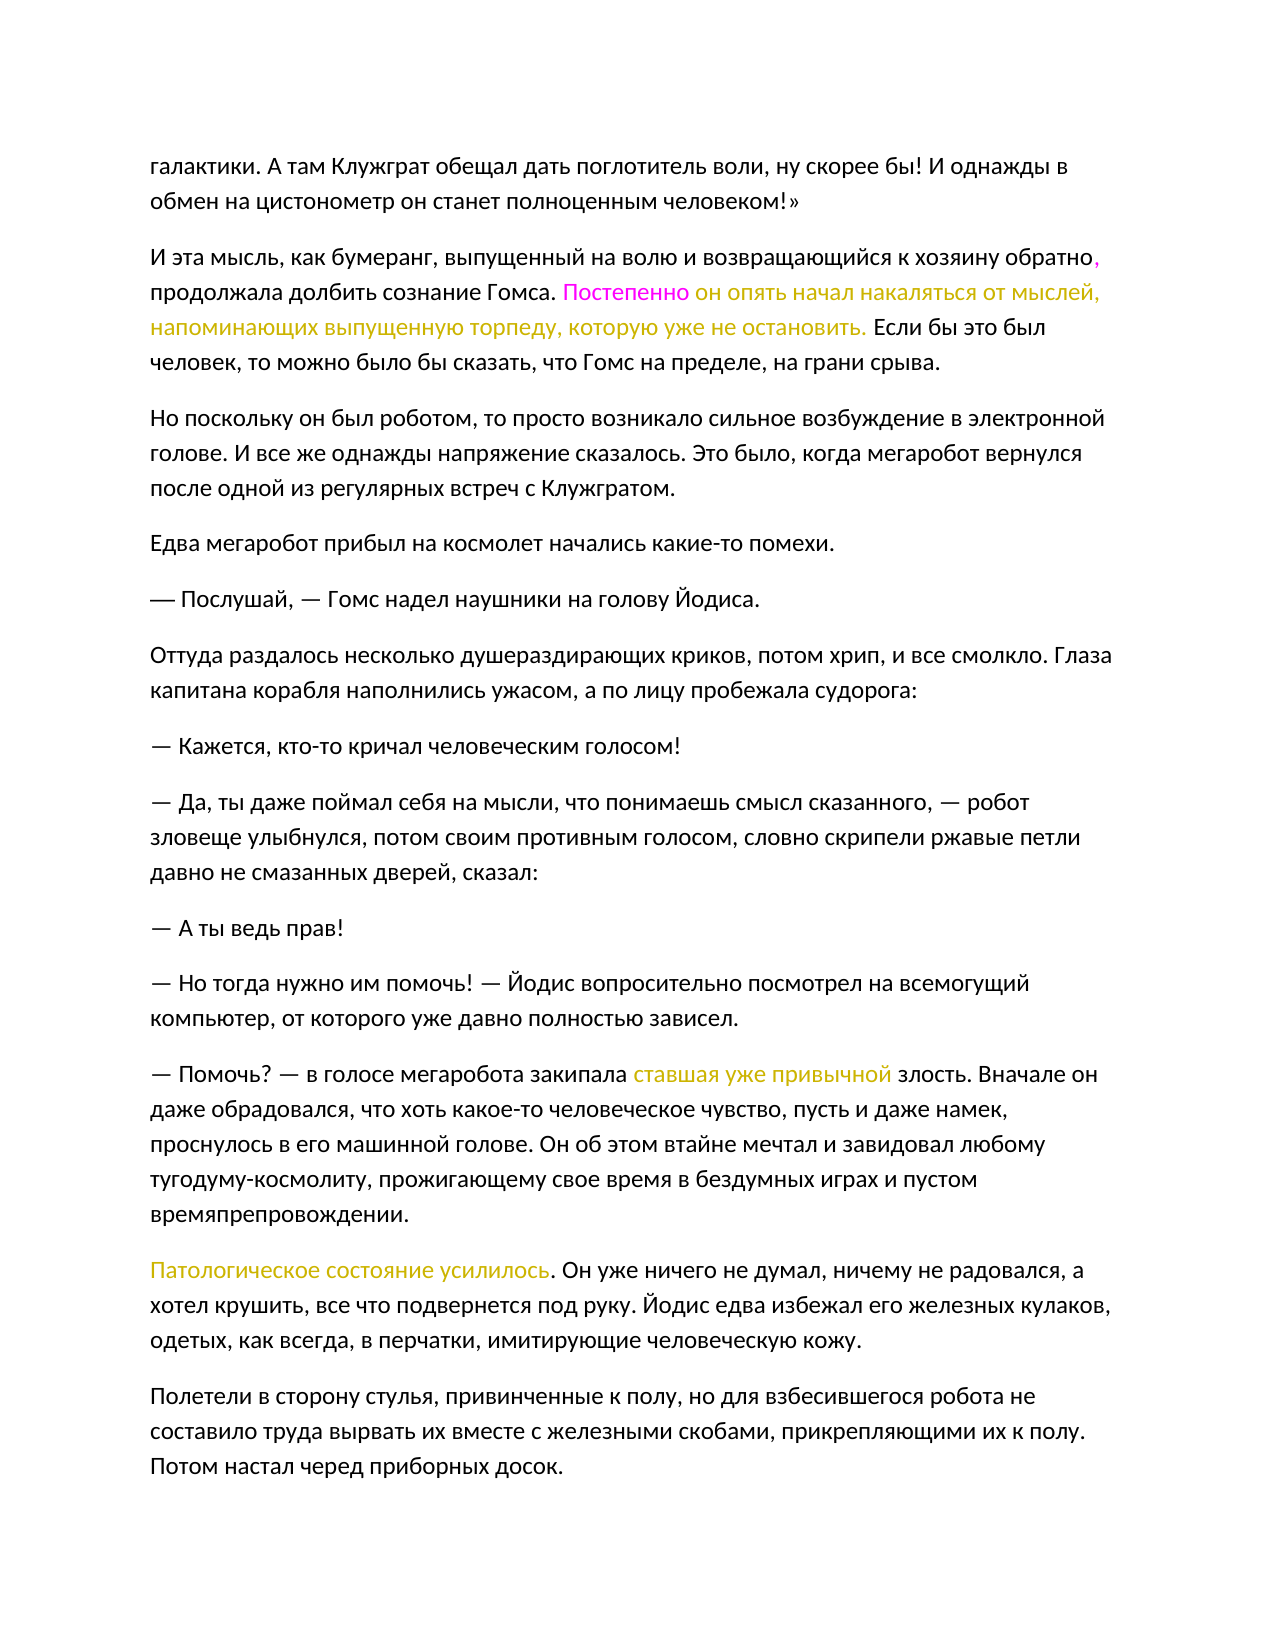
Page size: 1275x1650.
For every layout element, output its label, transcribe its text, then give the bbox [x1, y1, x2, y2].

text — А ты ведь прав! [150, 912, 1125, 942]
text Патологическое состояние усилилось. Он уже ничего не думал, ничему не радовался, а хотел крушить, все что подвернется под руку. Йодис едва избежал его железных кулаков, одетых, как всегда, в перчатки, имитирующие человеческую кожу. [150, 1254, 1125, 1355]
text — Кажется, кто-то кричал человеческим голосом! [150, 730, 1125, 761]
text — Но тогда нужно им помочь! — Йодис вопросительно посмотрел на всемогущий компьютер, от которого уже давно полностью зависел. [150, 967, 1125, 1033]
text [150, 150, 1125, 216]
text Но поскольку он был роботом, то просто возникало сильное возбуждение в электронной голове. И все же однажды напряжение сказалось. Это было, когда мегаробот вернулся после одной из регулярных встреч с Клужгратом. [150, 402, 1125, 502]
text Едва мегаробот прибыл на космолет начались какие-то помехи. [150, 527, 1125, 558]
text — Помочь? — в голосе мегаробота закипала ставшая уже привычной злость. Вначале он даже обрадовался, что хоть какое-то человеческое чувство, пусть и даже намек, проснулось в его машинной голове. Он об этом втайне мечтал и завидовал любому тугодуму-космолиту, прожигающему свое время в бездумных играх и пустом времяпрепровождении. [150, 1058, 1125, 1229]
text И эта мысль, как бумеранг, выпущенный на волю и возвращающийся к хозяину обратно, продолжала долбить сознание Гомса. Постепенно он опять начал накаляться от мыслей, напоминающих выпущенную торпеду, которую уже не остановить. Если бы это был человек, то можно было бы сказать, что Гомс на пределе, на грани срыва. [150, 241, 1125, 376]
text — Да, ты даже поймал себя на мысли, что понимаешь смысл сказанного, — робот зловеще улыбнулся, потом своим противным голосом, словно скрипели ржавые петли давно не смазанных дверей, сказал: [150, 786, 1125, 886]
text Оттуда раздалось несколько душераздирающих криков, потом хрип, и все смолкло. Глаза капитана корабля наполнились ужасом, а по лицу пробежала судорога: [150, 639, 1125, 705]
text — Послушай, — Гомс надел наушники на голову Йодиса. [150, 583, 1125, 614]
text Полетели в сторону стулья, привинченные к полу, но для взбесившегося робота не составило труда вырвать их вместе с железными скобами, прикрепляющими их к полу. Потом настал черед приборных досок. [150, 1380, 1125, 1481]
